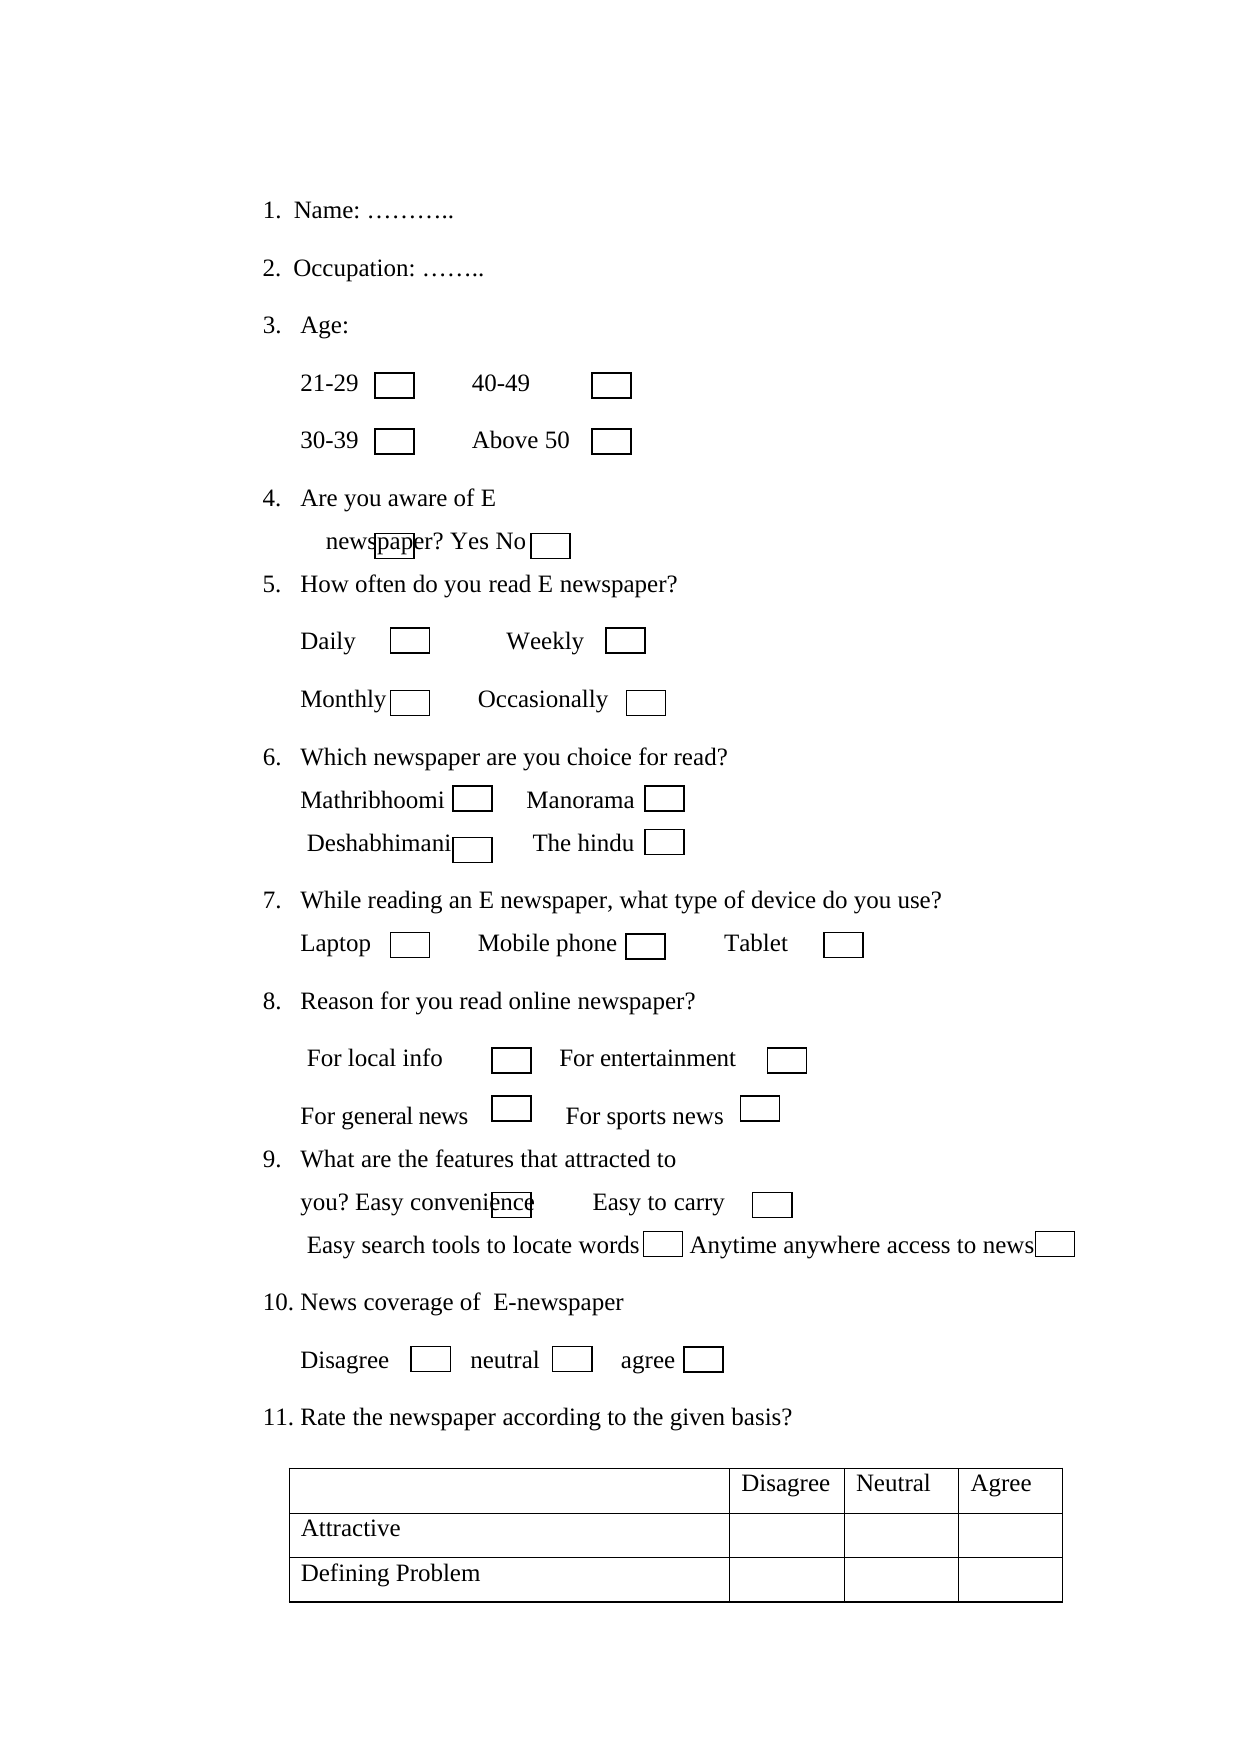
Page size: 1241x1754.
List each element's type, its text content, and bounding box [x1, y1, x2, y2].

table_cell [959, 1514, 1062, 1557]
table_cell Defining Problem [290, 1558, 729, 1601]
list Are you aware of E newspaper? Yes No [262, 483, 620, 554]
table_cell [959, 1558, 1062, 1601]
text Easy search tools to locate words Anytime anywhere access to news [307, 1230, 1094, 1259]
table_header Disagree [730, 1469, 844, 1512]
table_header Agree [959, 1469, 1062, 1512]
list Reason for you read online newspaper? [263, 986, 1094, 1015]
list Rate the newspaper according to the given basis? [263, 1402, 1094, 1431]
text 21-29 40-49 [300, 368, 1094, 397]
list News coverage of E-newspaper [263, 1287, 946, 1316]
list Age: [263, 311, 1094, 339]
text 30-39 Above 50 [300, 425, 1094, 454]
text Daily Weekly [300, 626, 1094, 655]
list Which newspaper are you choice for read? Mathribhoomi Manorama [263, 742, 734, 813]
table_cell [845, 1514, 958, 1557]
table_cell [845, 1558, 958, 1601]
text Monthly Occasionally [300, 684, 1094, 712]
table_header Neutral [845, 1469, 958, 1512]
list Disagree neutral agree [300, 1345, 946, 1374]
table_cell [730, 1558, 844, 1601]
text For general news For sports news [300, 1101, 736, 1129]
text For local info For entertainment [307, 1043, 736, 1072]
table_header [290, 1469, 729, 1512]
list What are the features that attracted to you? Easy convenience Easy to carry [263, 1144, 729, 1216]
list While reading an E newspaper, what type of device do you use? Laptop Mobile phone Tablet [263, 885, 946, 957]
list How often do you read E newspaper? [262, 569, 1094, 598]
text 1. Name: ……….. [263, 195, 1094, 224]
table_cell [730, 1514, 844, 1557]
table_cell Attractive [290, 1514, 729, 1557]
text Deshabhimani The hindu [307, 828, 1094, 857]
list Occupation: …….. [262, 253, 1094, 282]
